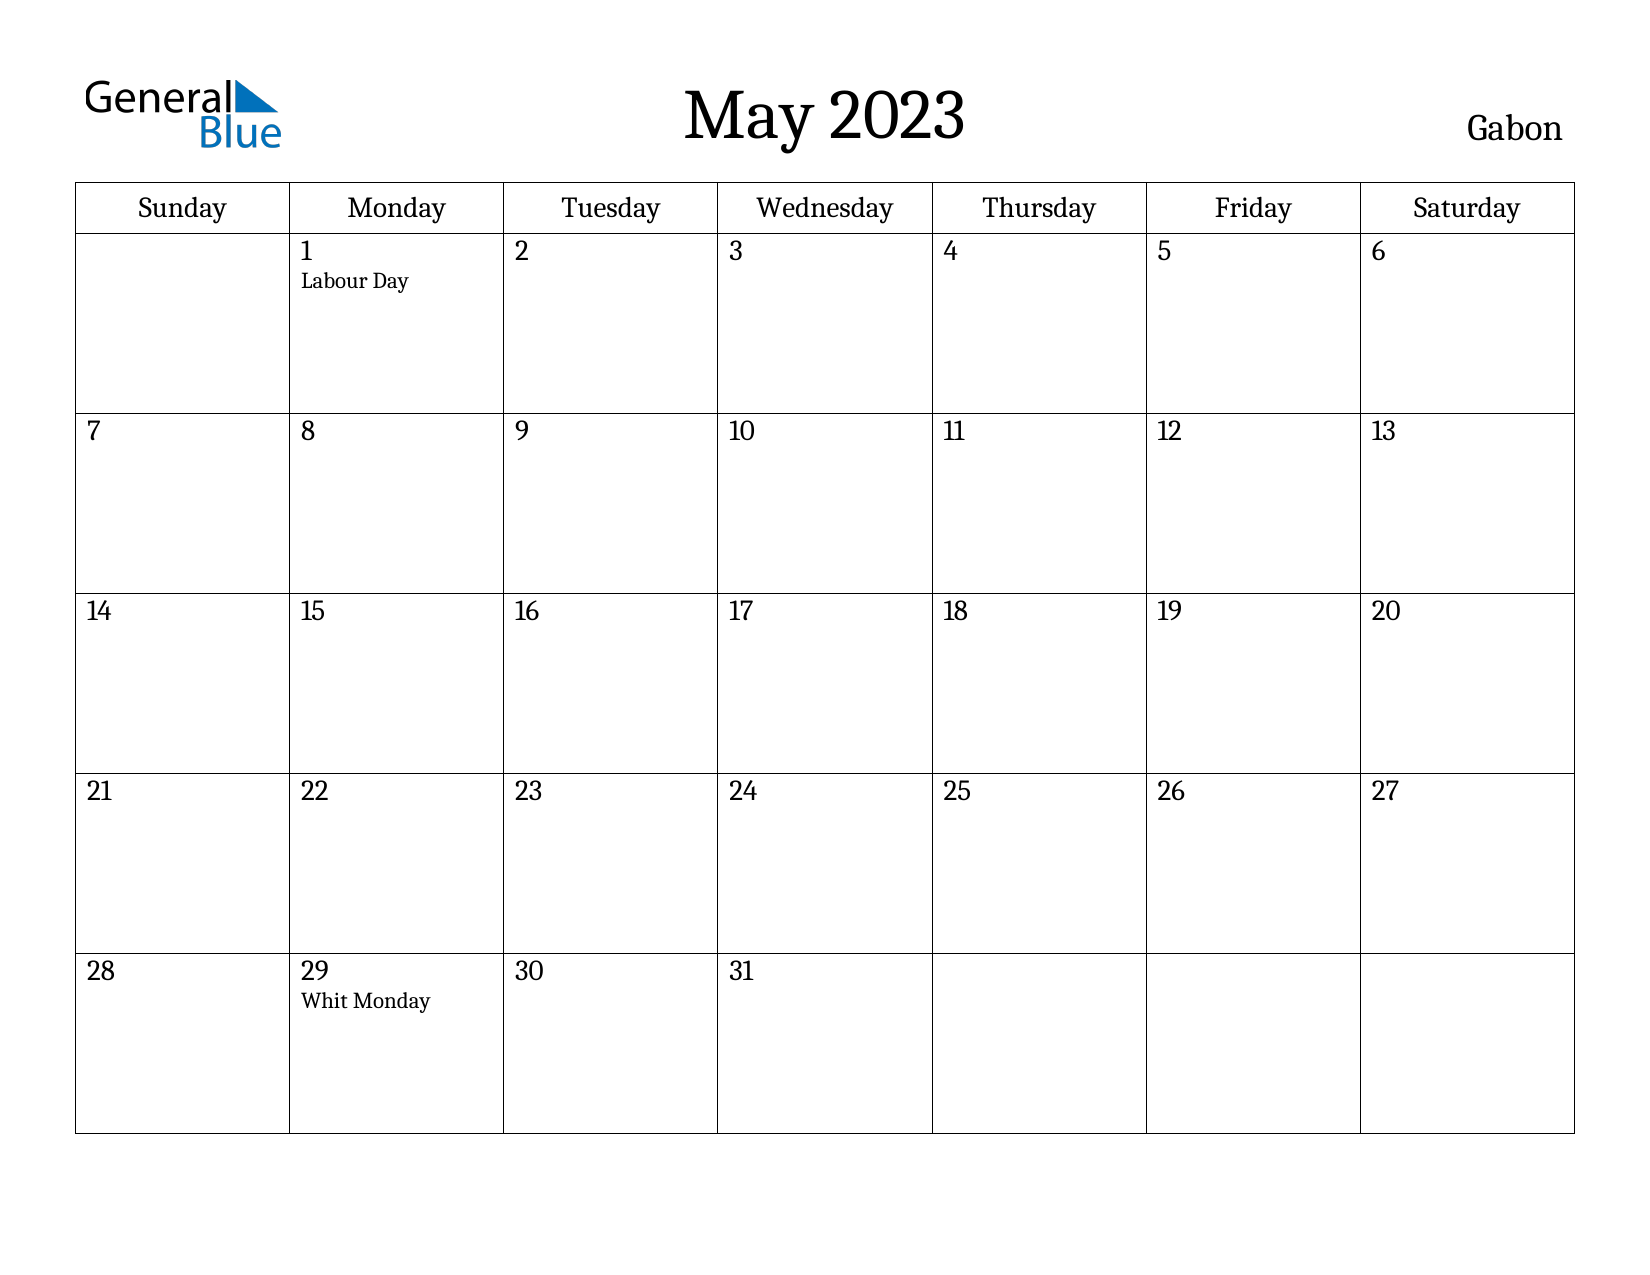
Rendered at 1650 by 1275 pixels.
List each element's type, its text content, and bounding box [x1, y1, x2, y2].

table_cell [1361, 627, 1574, 773]
table_cell 1 [290, 234, 503, 267]
table_cell [1361, 988, 1574, 1133]
table_cell Labour Day [290, 267, 503, 413]
table_cell Wednesday [718, 183, 932, 233]
table_cell [718, 448, 932, 593]
table_cell Whit Monday [290, 988, 503, 1133]
table_cell [76, 808, 289, 953]
table_cell [718, 808, 932, 953]
table_cell [76, 267, 289, 413]
table_cell 19 [1147, 594, 1360, 627]
table_cell 5 [1147, 234, 1360, 267]
table_cell [76, 234, 289, 267]
table_cell 23 [504, 774, 717, 807]
table_cell 31 [718, 954, 932, 987]
table_header Gabon [1146, 75, 1574, 182]
table_cell 27 [1361, 774, 1574, 807]
table_cell [290, 808, 503, 953]
table_cell [1361, 954, 1574, 987]
table_cell [1147, 988, 1360, 1133]
table_cell [76, 448, 289, 593]
table_cell [933, 988, 1146, 1133]
table_cell [290, 448, 503, 593]
table_cell [504, 988, 717, 1133]
table_cell [1361, 808, 1574, 953]
table_cell 16 [504, 594, 717, 627]
table_cell Thursday [933, 183, 1146, 233]
table_cell Sunday [76, 183, 289, 233]
table_cell 2 [504, 234, 717, 267]
table_cell 11 [933, 414, 1146, 447]
picture [86, 80, 281, 148]
table_cell [933, 267, 1146, 413]
table_cell Tuesday [504, 183, 717, 233]
table_cell 3 [718, 234, 932, 267]
table_cell [504, 627, 717, 773]
table_cell 20 [1361, 594, 1574, 627]
table_header May 2023 [504, 75, 1146, 182]
table_cell 12 [1147, 414, 1360, 447]
table_header [76, 75, 503, 182]
table_cell [1147, 267, 1360, 413]
table_cell [718, 988, 932, 1133]
table_cell [504, 808, 717, 953]
table_cell 8 [290, 414, 503, 447]
table_cell 21 [76, 774, 289, 807]
table_cell [1147, 448, 1360, 593]
table_cell 26 [1147, 774, 1360, 807]
table_cell [933, 954, 1146, 987]
table_cell 9 [504, 414, 717, 447]
table_cell 24 [718, 774, 932, 807]
table_cell [76, 988, 289, 1133]
table_cell [504, 448, 717, 593]
table_cell [1147, 954, 1360, 987]
table_cell [933, 808, 1146, 953]
table_cell [718, 627, 932, 773]
table_cell [1361, 448, 1574, 593]
table_cell [718, 267, 932, 413]
table_cell 22 [290, 774, 503, 807]
table_cell Friday [1147, 183, 1360, 233]
table_cell 28 [76, 954, 289, 987]
table_cell [933, 448, 1146, 593]
table_cell 29 [290, 954, 503, 987]
table_cell [504, 267, 717, 413]
table_cell 18 [933, 594, 1146, 627]
table_cell 17 [718, 594, 932, 627]
table_cell 4 [933, 234, 1146, 267]
table_cell [1147, 808, 1360, 953]
table_cell Saturday [1361, 183, 1574, 233]
table_cell [1147, 627, 1360, 773]
table_cell [1361, 267, 1574, 413]
table_cell 30 [504, 954, 717, 987]
table_cell 7 [76, 414, 289, 447]
table_cell 15 [290, 594, 503, 627]
table_cell [76, 627, 289, 773]
table_cell Monday [290, 183, 503, 233]
table_cell 6 [1361, 234, 1574, 267]
table_cell [290, 627, 503, 773]
table_cell 25 [933, 774, 1146, 807]
table_cell 13 [1361, 414, 1574, 447]
table_cell [933, 627, 1146, 773]
table_cell 14 [76, 594, 289, 627]
table_cell 10 [718, 414, 932, 447]
